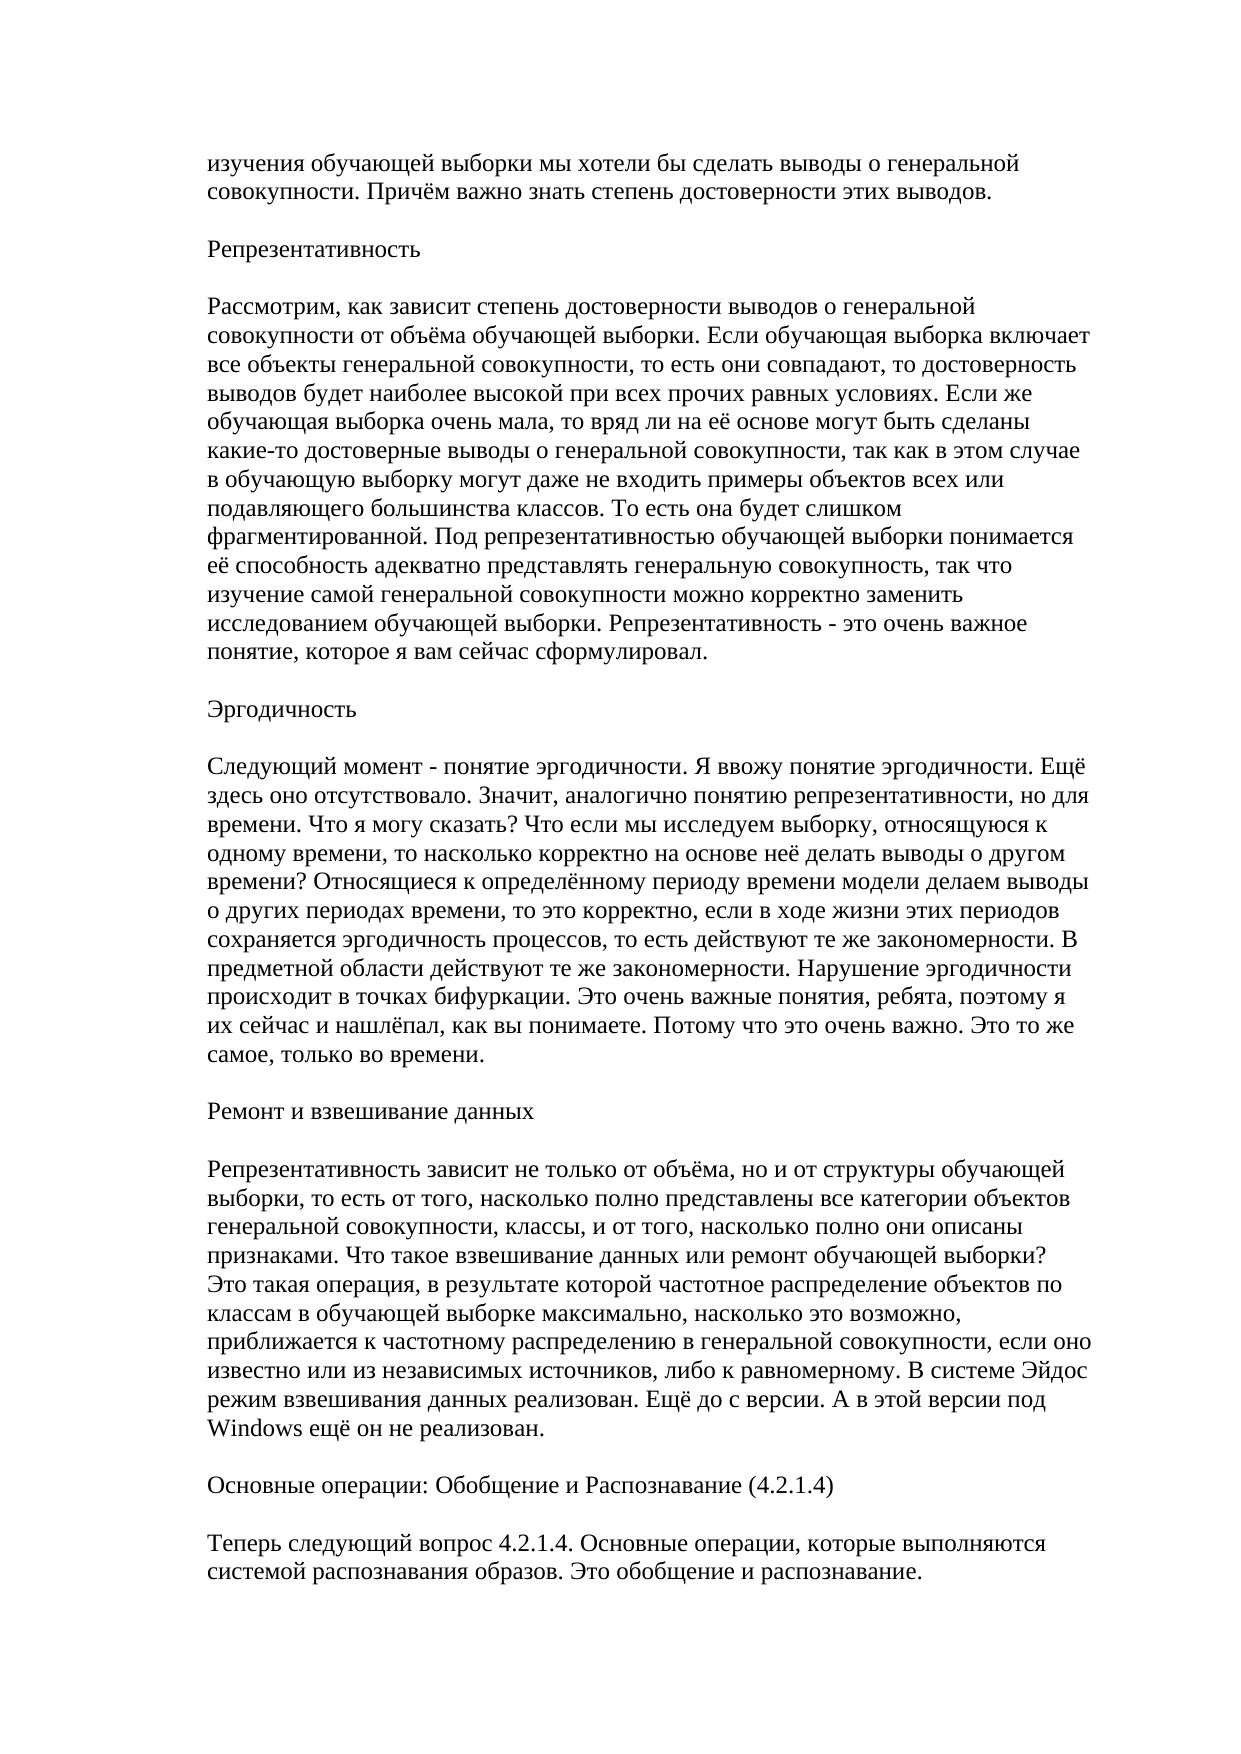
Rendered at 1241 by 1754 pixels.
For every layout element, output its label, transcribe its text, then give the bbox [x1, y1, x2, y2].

text Ремонт и взвешивание данных [207, 1096, 1092, 1125]
text Репрезентативность [207, 234, 1092, 263]
text Эргодичность [207, 694, 1092, 723]
text Рассмотрим, как зависит степень достоверности выводов о генеральной совокупности от объёма обучающей выборки. Если обучающая выборка включает все объекты генеральной совокупности, то есть они совпадают, то достоверность выводов будет наиболее высокой при всех прочих равных условиях. Если же обучающая выборка очень мала, то вряд ли на её основе могут быть сделаны какие-то достоверные выводы о генеральной совокупности, так как в этом случае в обучающую выборку могут даже не входить примеры объектов всех или подавляющего большинства классов. То есть она будет слишком фрагментированной. Под репрезентативностью обучающей выборки понимается её способность адекватно представлять генеральную совокупность, так что изучение самой генеральной совокупности можно корректно заменить исследованием обучающей выборки. Репрезентативность - это очень важное понятие, которое я вам сейчас сформулировал. [207, 291, 1092, 665]
text Основные операции: Обобщение и Распознавание (4.2.1.4) [207, 1470, 1092, 1499]
text Репрезентативность зависит не только от объёма, но и от структуры обучающей выборки, то есть от того, насколько полно представлены все категории объектов генеральной совокупности, классы, и от того, насколько полно они описаны признаками. Что такое взвешивание данных или ремонт обучающей выборки? Это такая операция, в результате которой частотное распределение объектов по классам в обучающей выборке максимально, насколько это возможно, приближается к частотному распределению в генеральной совокупности, если оно известно или из независимых источников, либо к равномерному. В системе Эйдос режим взвешивания данных реализован. Ещё до с версии. А в этой версии под Windows ещё он не реализован. [207, 1154, 1092, 1441]
text Теперь следующий вопрос 4.2.1.4. Основные операции, которые выполняются системой распознавания образов. Это обобщение и распознавание. [207, 1528, 1092, 1585]
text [207, 148, 1092, 205]
text Следующий момент - понятие эргодичности. Я ввожу понятие эргодичности. Ещё здесь оно отсутствовало. Значит, аналогично понятию репрезентативности, но для времени. Что я могу сказать? Что если мы исследуем выборку, относящуюся к одному времени, то насколько корректно на основе неё делать выводы о другом времени? Относящиеся к определённому периоду времени модели делаем выводы о других периодах времени, то это корректно, если в ходе жизни этих периодов сохраняется эргодичность процессов, то есть действуют те же закономерности. В предметной области действуют те же закономерности. Нарушение эргодичности происходит в точках бифуркации. Это очень важные понятия, ребята, поэтому я их сейчас и нашлёпал, как вы понимаете. Потому что это очень важно. Это то же самое, только во времени. [207, 751, 1092, 1068]
